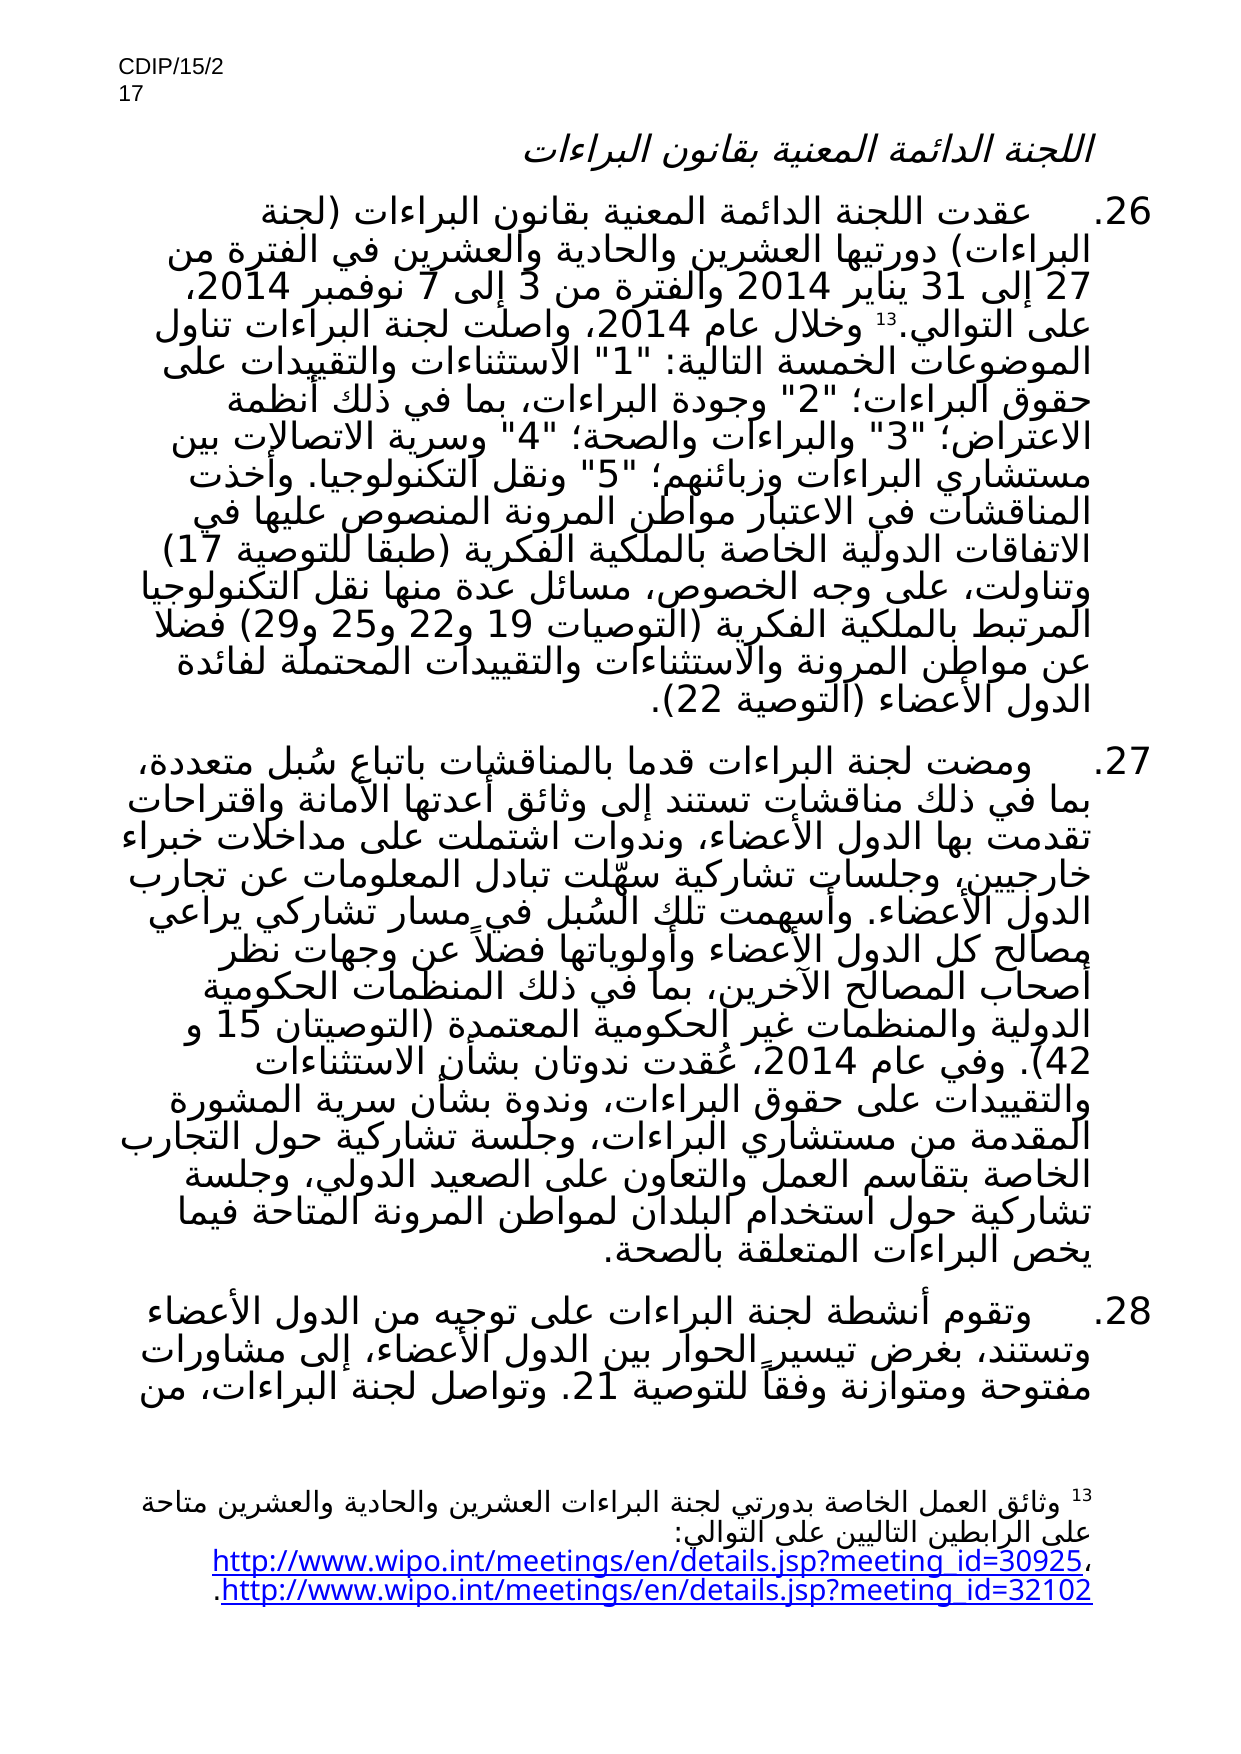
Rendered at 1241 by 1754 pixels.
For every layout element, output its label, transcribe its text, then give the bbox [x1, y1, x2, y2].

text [118, 1295, 1092, 1407]
text ومضت لجنة البراءات قدما بالمناقشات باتباع سُبل متعددة، بما في ذلك مناقشات تستند إلى وثائق أعدتها الأمانة واقتراحات تقدمت بها الدول الأعضاء، وندوات اشتملت على مداخلات خبراء خارجيين، وجلسات تشاركية سهّلت تبادل المعلومات عن تجارب الدول الأعضاء. وأسهمت تلك السُبل في مسار تشاركي يراعي مصالح كل الدول الأعضاء وأولوياتها فضلاً عن وجهات نظر أصحاب المصالح الآخرين، بما في ذلك المنظمات الحكومية الدولية والمنظمات غير الحكومية المعتمدة (التوصيتان 15 و42). وفي عام 2014، عُقدت ندوتان بشأن الاستثناءات والتقييدات على حقوق البراءات، وندوة بشأن سرية المشورة المقدمة من مستشاري البراءات، وجلسة تشاركية حول التجارب الخاصة بتقاسم العمل والتعاون على الصعيد الدولي، وجلسة تشاركية حول استخدام البلدان لمواطن المرونة المتاحة فيما يخص البراءات المتعلقة بالصحة. [118, 745, 1092, 1270]
list اللجنة الدائمة المعنية بقانون البراءات [118, 132, 1092, 170]
text عقدت اللجنة الدائمة المعنية بقانون البراءات (لجنة البراءات) دورتيها العشرين والحادية والعشرين في الفترة من 27 إلى 31 يناير 2014 والفترة من 3 إلى 7 نوفمبر 2014، على التوالي. وخلال عام 2014، واصلت لجنة البراءات تناول الموضوعات الخمسة التالية: "1" الاستثناءات والتقييدات على حقوق البراءات؛ "2" وجودة البراءات، بما في ذلك أنظمة الاعتراض؛ "3" والبراءات والصحة؛ "4" وسرية الاتصالات بين مستشاري البراءات وزبائنهم؛ "5" ونقل التكنولوجيا. وأخذت المناقشات في الاعتبار مواطن المرونة المنصوص عليها في الاتفاقات الدولية الخاصة بالملكية الفكرية (طبقا للتوصية 17) وتناولت، على وجه الخصوص، مسائل عدة منها نقل التكنولوجيا المرتبط بالملكية الفكرية (التوصيات 19 و22 و25 و29) فضلا عن مواطن المرونة والاستثناءات والتقييدات المحتملة لفائدة الدول الأعضاء (التوصية 22). [118, 195, 1092, 720]
